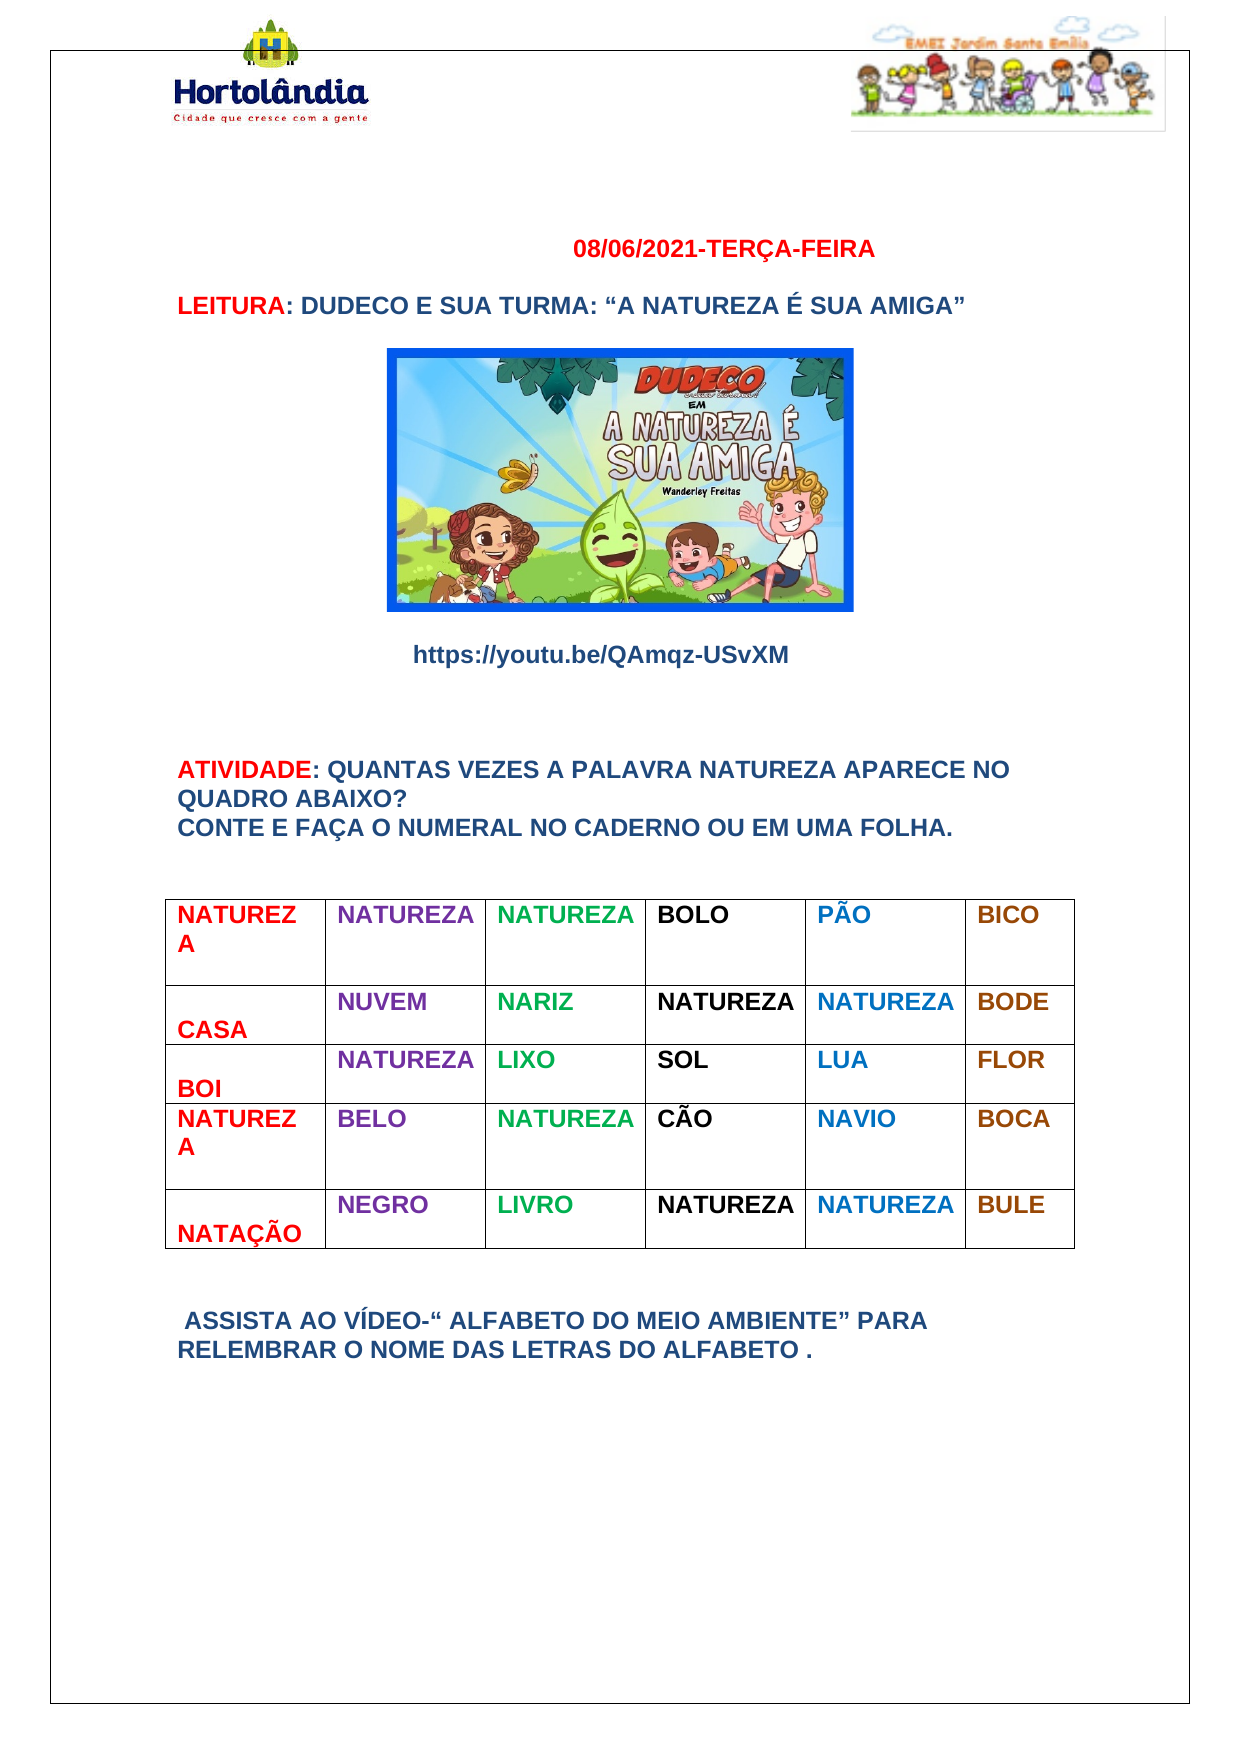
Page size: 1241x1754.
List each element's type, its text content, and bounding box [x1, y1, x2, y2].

table_header BOLO [646, 900, 805, 985]
text LEITURA: DUDECO E SUA TURMA: “A NATUREZA É SUA AMIGA” [177, 291, 1063, 320]
picture [850, 16, 1168, 50]
table_cell NEGRO [326, 1190, 485, 1248]
text https://youtu.be/QAmqz-USvXM [177, 640, 1063, 669]
picture [115, 51, 429, 134]
table_cell BODE [966, 986, 1074, 1044]
table_cell NATAÇÃO [166, 1190, 325, 1248]
table_cell BOCA [966, 1104, 1074, 1189]
table_cell SOL [646, 1045, 805, 1102]
table_cell LUA [806, 1045, 965, 1102]
table_cell NATUREZA [806, 1190, 965, 1248]
table_cell CÃO [646, 1104, 805, 1189]
table_cell NUVEM [326, 986, 485, 1044]
picture [386, 348, 854, 612]
picture [850, 51, 1168, 134]
text CONTE E FAÇA O NUMERAL NO CADERNO OU EM UMA FOLHA. [177, 813, 1063, 841]
table_cell NATUREZA [806, 986, 965, 1044]
table_header NATUREZA [486, 900, 645, 985]
text ASSISTA AO VÍDEO-“ ALFABETO DO MEIO AMBIENTE” PARA RELEMBRAR O NOME DAS LETRAS DO ALFABETO . [177, 1306, 1063, 1364]
table_cell NATUREZA [486, 1104, 645, 1189]
table_cell NAVIO [806, 1104, 965, 1189]
table_cell LIXO [486, 1045, 645, 1102]
table_cell NATUREZA [646, 1190, 805, 1248]
table_header BICO [966, 900, 1074, 985]
text 08/06/2021-TERÇA-FEIRA [177, 234, 1063, 263]
table_header PÃO [806, 900, 965, 985]
text ATIVIDADE: QUANTAS VEZES A PALAVRA NATUREZA APARECE NO QUADRO ABAIXO? [177, 755, 1063, 813]
table_cell NATUREZA [646, 986, 805, 1044]
table_cell NATUREZA [166, 1104, 325, 1189]
table_cell BULE [966, 1190, 1074, 1248]
table_cell BOI [166, 1045, 325, 1102]
table_cell CASA [166, 986, 325, 1044]
table_header NATUREZA [326, 900, 485, 985]
table_cell BELO [326, 1104, 485, 1189]
table_cell LIVRO [486, 1190, 645, 1248]
table_cell NARIZ [486, 986, 645, 1044]
table_cell NATUREZA [326, 1045, 485, 1102]
table_cell FLOR [966, 1045, 1074, 1102]
picture [115, 14, 429, 50]
table_header NATUREZA [166, 900, 325, 985]
